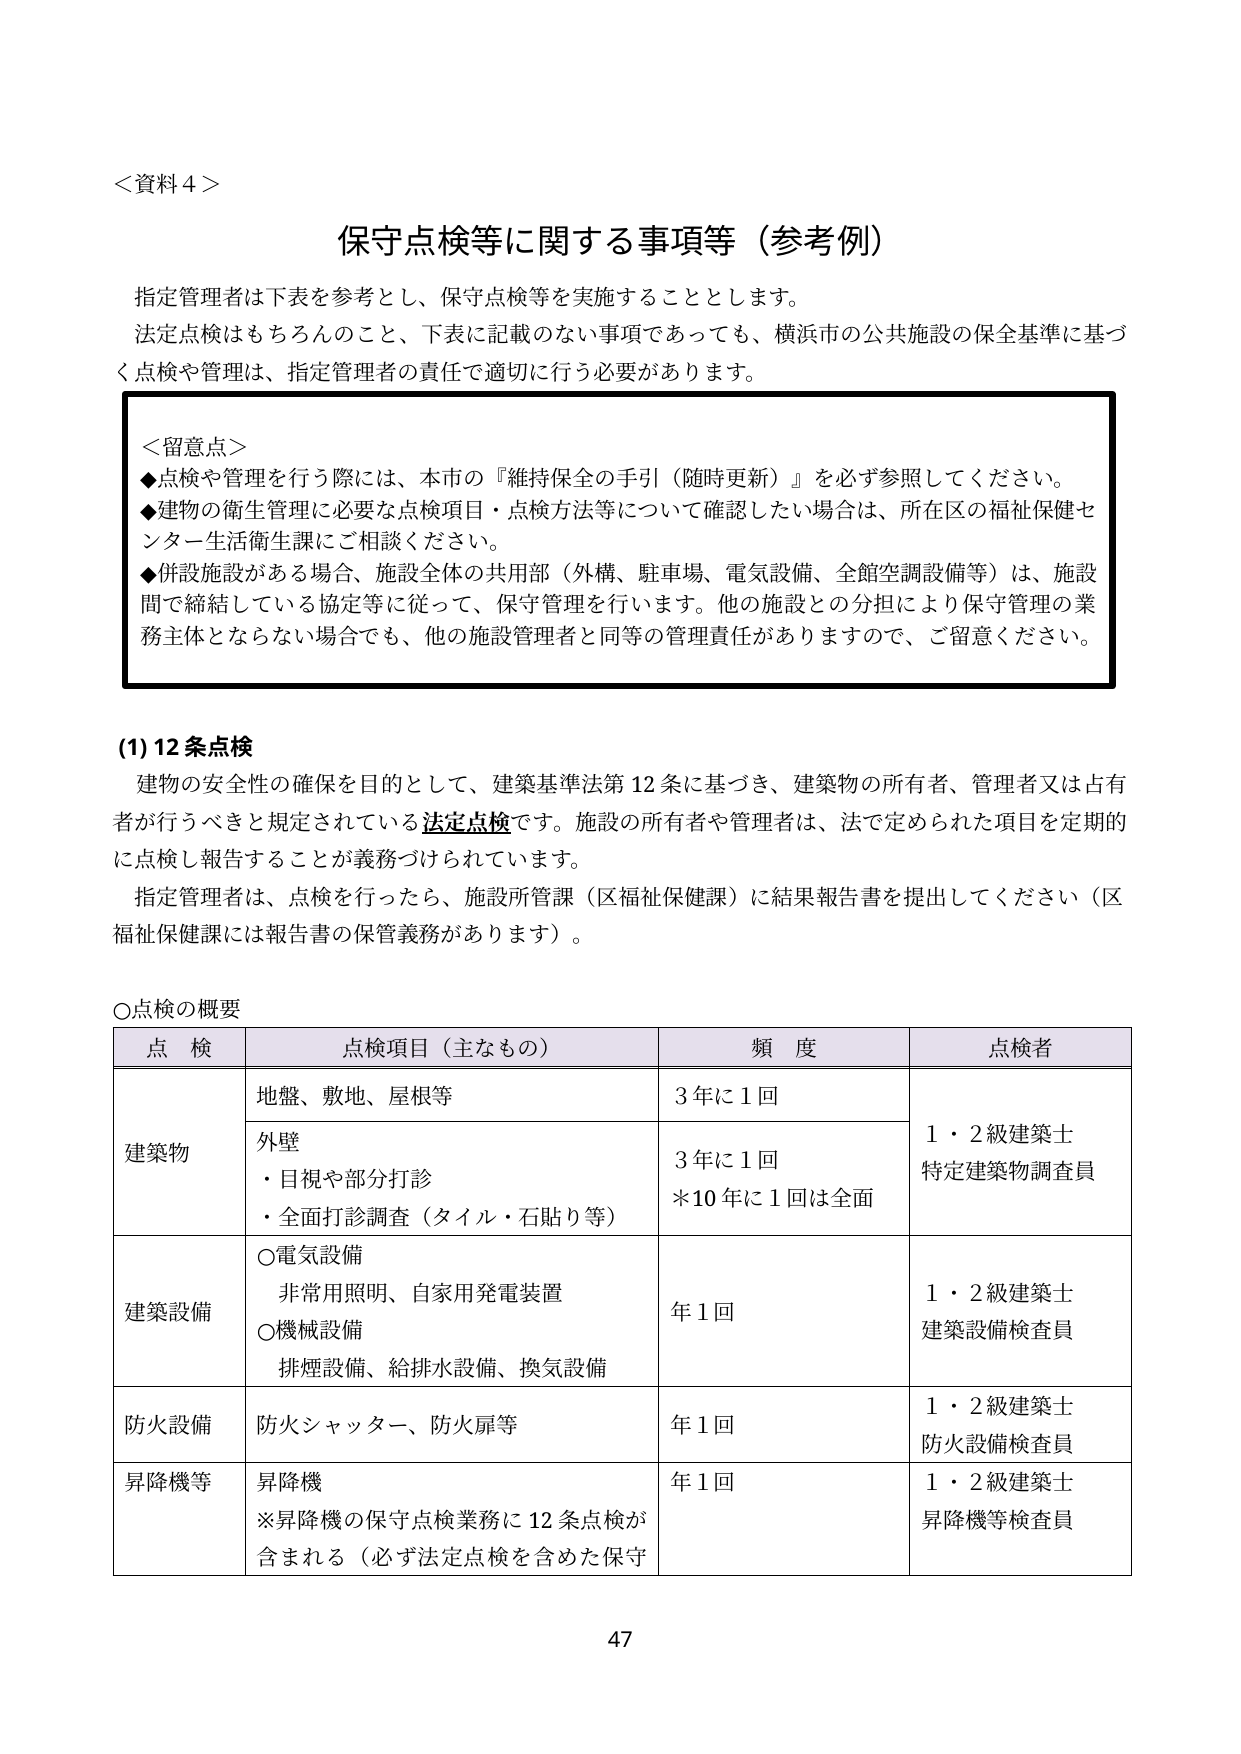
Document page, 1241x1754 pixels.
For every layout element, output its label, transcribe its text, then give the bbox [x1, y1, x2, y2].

text ○点検の概要 [112, 989, 1128, 1027]
table_header 点検者 [910, 1028, 1131, 1066]
text 法定点検はもちろんのこと、下表に記載のない事項であっても、横浜市の公共施設の保全基準に基づく点検や管理は、指定管理者の責任で適切に行う必要があります。 [112, 314, 1128, 389]
text 指定管理者は下表を参考とし、保守点検等を実施することとします。 [112, 277, 1128, 314]
table_header 点 検 [114, 1028, 245, 1066]
table_cell ○電気設備 非常用照明、自家用発電装置 ○機械設備 排煙設備、給排水設備、換気設備 [246, 1236, 658, 1386]
table_cell 昇降機等 [114, 1463, 245, 1575]
table_cell １・２級建築士 建築設備検査員 [910, 1236, 1131, 1386]
table_cell 年１回 [659, 1387, 909, 1462]
table_cell 防火シャッター、防火扉等 [246, 1387, 658, 1462]
table_cell 建築物 [114, 1069, 245, 1234]
table_cell 建築設備 [114, 1236, 245, 1386]
table_cell ３年に１回 [659, 1069, 909, 1121]
text 建物の安全性の確保を目的として、建築基準法第12条に基づき、建築物の所有者、管理者又は占有者が行うべきと規定されている法定点検です。施設の所有者や管理者は、法で定められた項目を定期的に点検し報告することが義務づけられています。 [112, 764, 1128, 877]
table_cell 外壁 ・目視や部分打診 ・全面打診調査（タイル・石貼り等） [246, 1122, 658, 1234]
text (1) 12条点検 [112, 727, 1128, 764]
text 指定管理者は、点検を行ったら、施設所管課（区福祉保健課）に結果報告書を提出してください（区福祉保健課には報告書の保管義務があります）。 [112, 877, 1128, 952]
table_header 点検項目（主なもの） [246, 1028, 658, 1066]
table_cell 防火設備 [114, 1387, 245, 1462]
table_cell １・２級建築士 昇降機等検査員 [910, 1463, 1131, 1575]
table_cell 年１回 [659, 1463, 909, 1575]
text ＜資料４＞ [112, 164, 1128, 202]
table_cell 年１回 [659, 1236, 909, 1386]
table_cell １・２級建築士 防火設備検査員 [910, 1387, 1131, 1462]
text 保守点検等に関する事項等（参考例） [112, 202, 1128, 277]
table_header 頻 度 [659, 1028, 909, 1066]
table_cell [246, 1463, 658, 1575]
table_cell ３年に１回 ＊10年に１回は全面 [659, 1122, 909, 1234]
table_cell １・２級建築士 特定建築物調査員 [910, 1069, 1131, 1234]
table_cell 地盤、敷地、屋根等 [246, 1069, 658, 1121]
